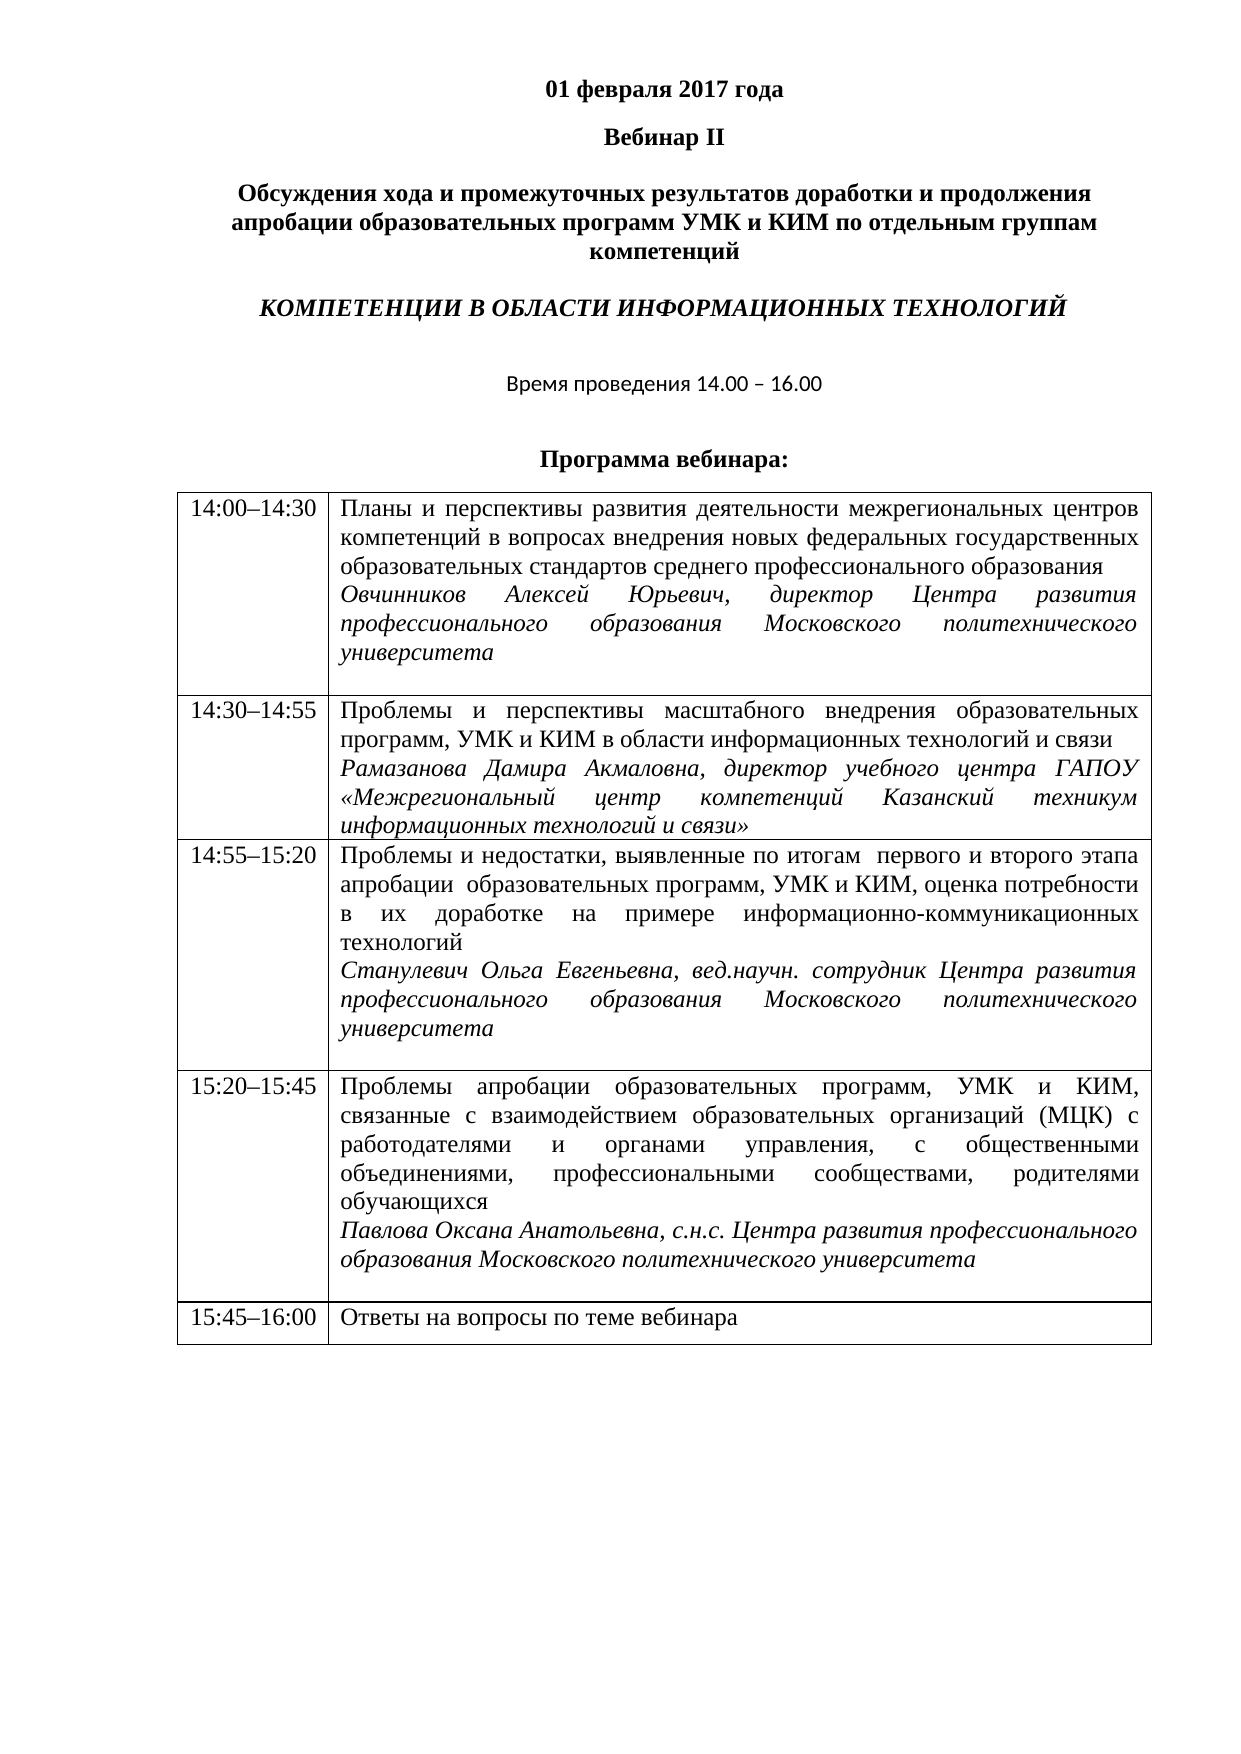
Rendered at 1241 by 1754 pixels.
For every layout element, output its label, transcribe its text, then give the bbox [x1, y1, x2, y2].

table_cell Проблемы и перспективы масштабного внедрения образовательных программ, УМК и КИМ в области информационных технологий и связи Рамазанова Дамира Акмаловна, директор учебного центра ГАПОУ «Межрегиональный центр компетенций Казанский техникум информационных технологий и связи» [329, 696, 1151, 839]
text Программа вебинара: [177, 444, 1152, 473]
table_header 14:00–14:30 [178, 493, 328, 694]
table_cell Проблемы и недостатки, выявленные по итогам первого и второго этапа апробации образовательных программ, УМК и КИМ, оценка потребности в их доработке на примере информационно-коммуникационных технологий Станулевич Ольга Евгеньевна, вед.научн. сотрудник Центра развития профессионального образования Московского политехнического университета [329, 840, 1151, 1070]
text 01 февраля 2017 года [177, 74, 1152, 103]
table_cell 15:45–16:00 [178, 1303, 328, 1344]
table_cell 14:30–14:55 [178, 696, 328, 839]
table_cell 15:20–15:45 [178, 1071, 328, 1301]
table_cell 14:55–15:20 [178, 840, 328, 1070]
text Вебинар II [177, 122, 1152, 150]
table_cell Проблемы апробации образовательных программ, УМК и КИМ, связанные с взаимодействием образовательных организаций (МЦК) с работодателями и органами управления, с общественными объединениями, профессиональными сообществами, родителями обучающихся Павлова Оксана Анатольевна, с.н.с. Центра развития профессионального образования Московского политехнического университета [329, 1071, 1151, 1301]
table_cell Ответы на вопросы по теме вебинара [329, 1303, 1151, 1344]
table_header Планы и перспективы развития деятельности межрегиональных центров компетенций в вопросах внедрения новых федеральных государственных образовательных стандартов среднего профессионального образования Овчинников Алексей Юрьевич, директор Центра развития профессионального образования Московского политехнического университета [329, 493, 1151, 694]
text Время проведения 14.00 – 16.00 [177, 369, 1152, 397]
text КОМПЕТЕНЦИИ В ОБЛАСТИ ИНФОРМАЦИОННЫХ ТЕХНОЛОГИЙ [177, 293, 1152, 322]
text Обсуждения хода и промежуточных результатов доработки и продолжения апробации образовательных программ УМК и КИМ по отдельным группам компетенций [177, 178, 1152, 264]
